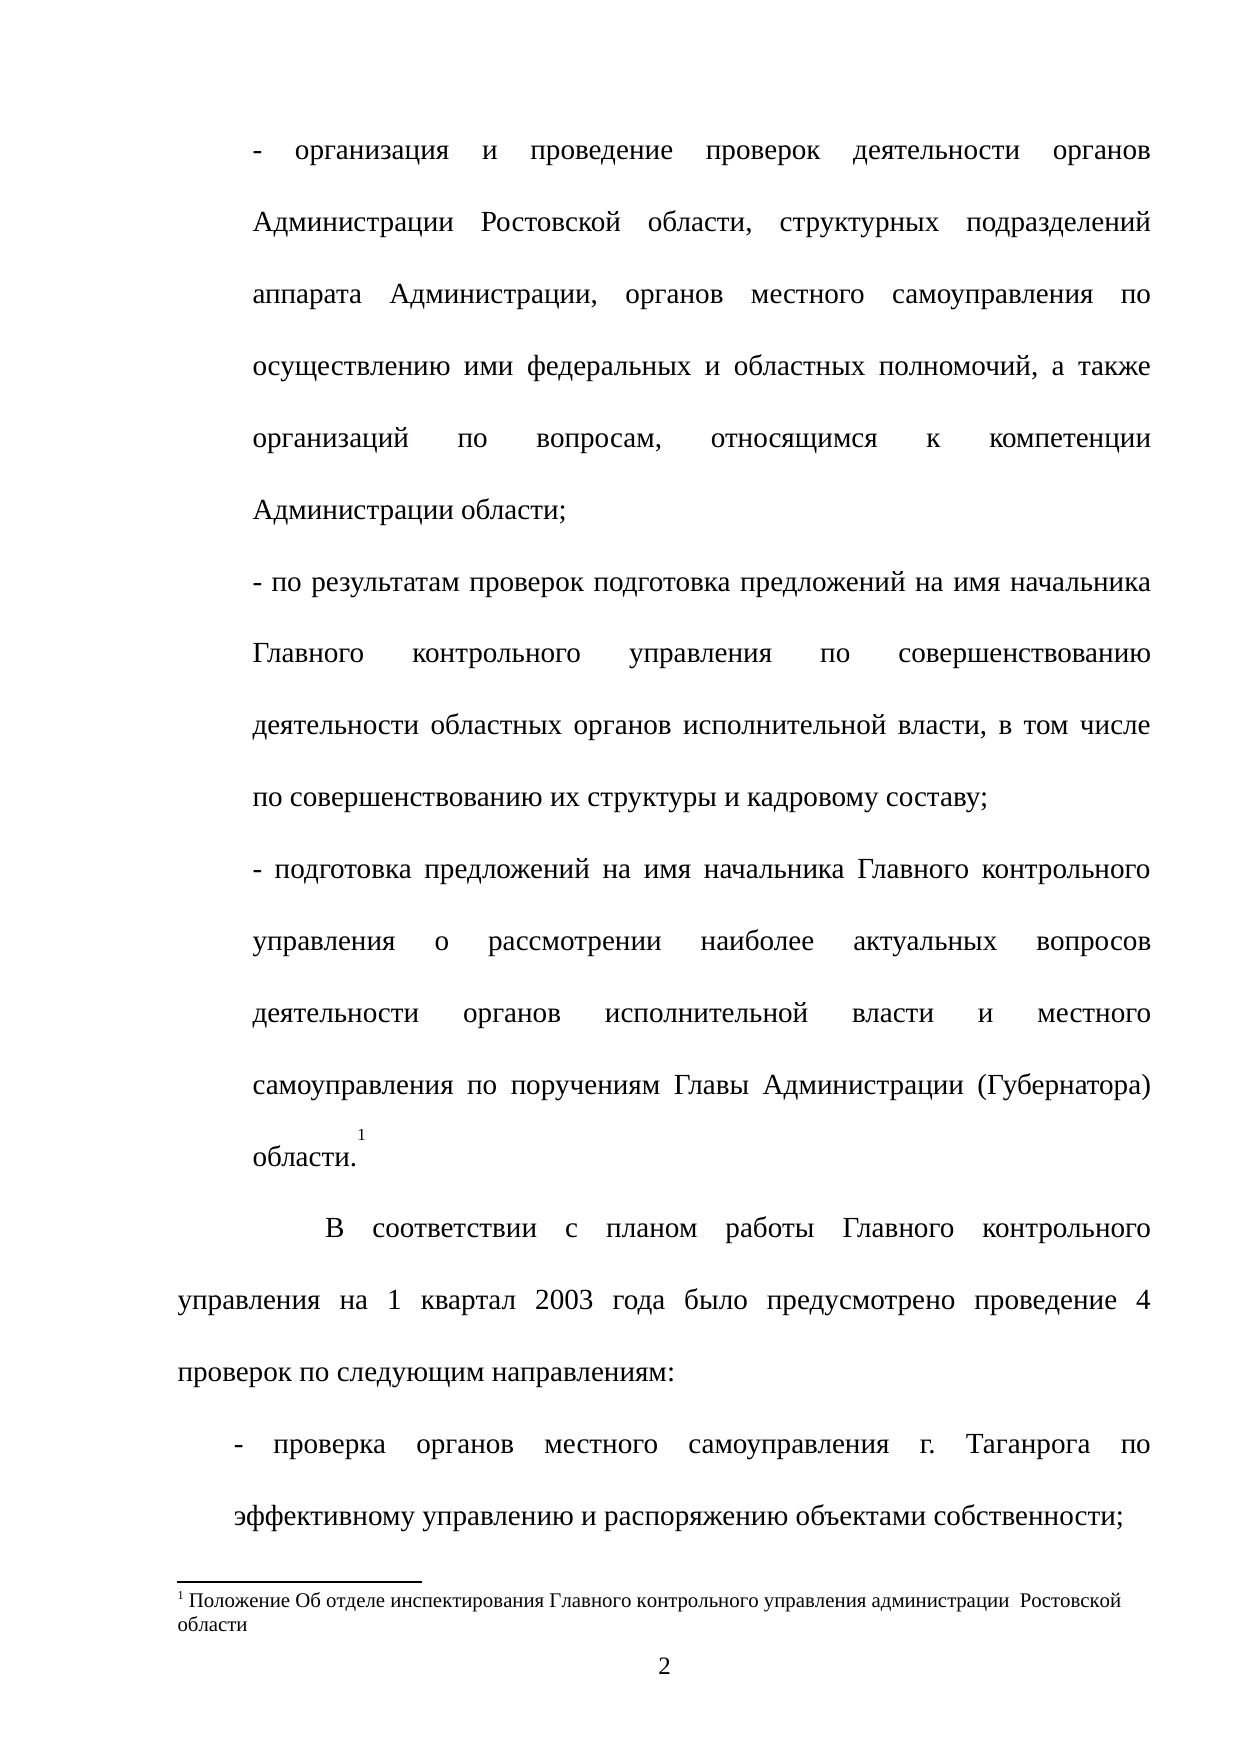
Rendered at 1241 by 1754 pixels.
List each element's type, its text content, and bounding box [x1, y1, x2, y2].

text - проверка органов местного самоуправления г. Таганрога по эффективному управлению и распоряжению объектами собственности; [177, 1412, 1152, 1532]
text - по результатам проверок подготовка предложений на имя начальника Главного контрольного управления по совершенствованию деятельности областных органов исполнительной власти, в том числе по совершенствованию их структуры и кадровому составу; [252, 549, 1152, 813]
text В соответствии с планом работы Главного контрольного управления на 1 квартал 2003 года было предусмотрено проведение 4 проверок по следующим направлениям: [177, 1196, 1152, 1388]
text - организация и проведение проверок деятельности органов Администрации Ростовской области, структурных подразделений аппарата Администрации, органов местного самоуправления по осуществлению ими федеральных и областных полномочий, а также организаций по вопросам, относящимся к компетенции Администрации области; [252, 118, 1152, 525]
text - подготовка предложений на имя начальника Главного контрольного управления о рассмотрении наиболее актуальных вопросов деятельности органов исполнительной власти и местного самоуправления по поручениям Главы Администрации (Губернатора) области. [252, 837, 1152, 1172]
